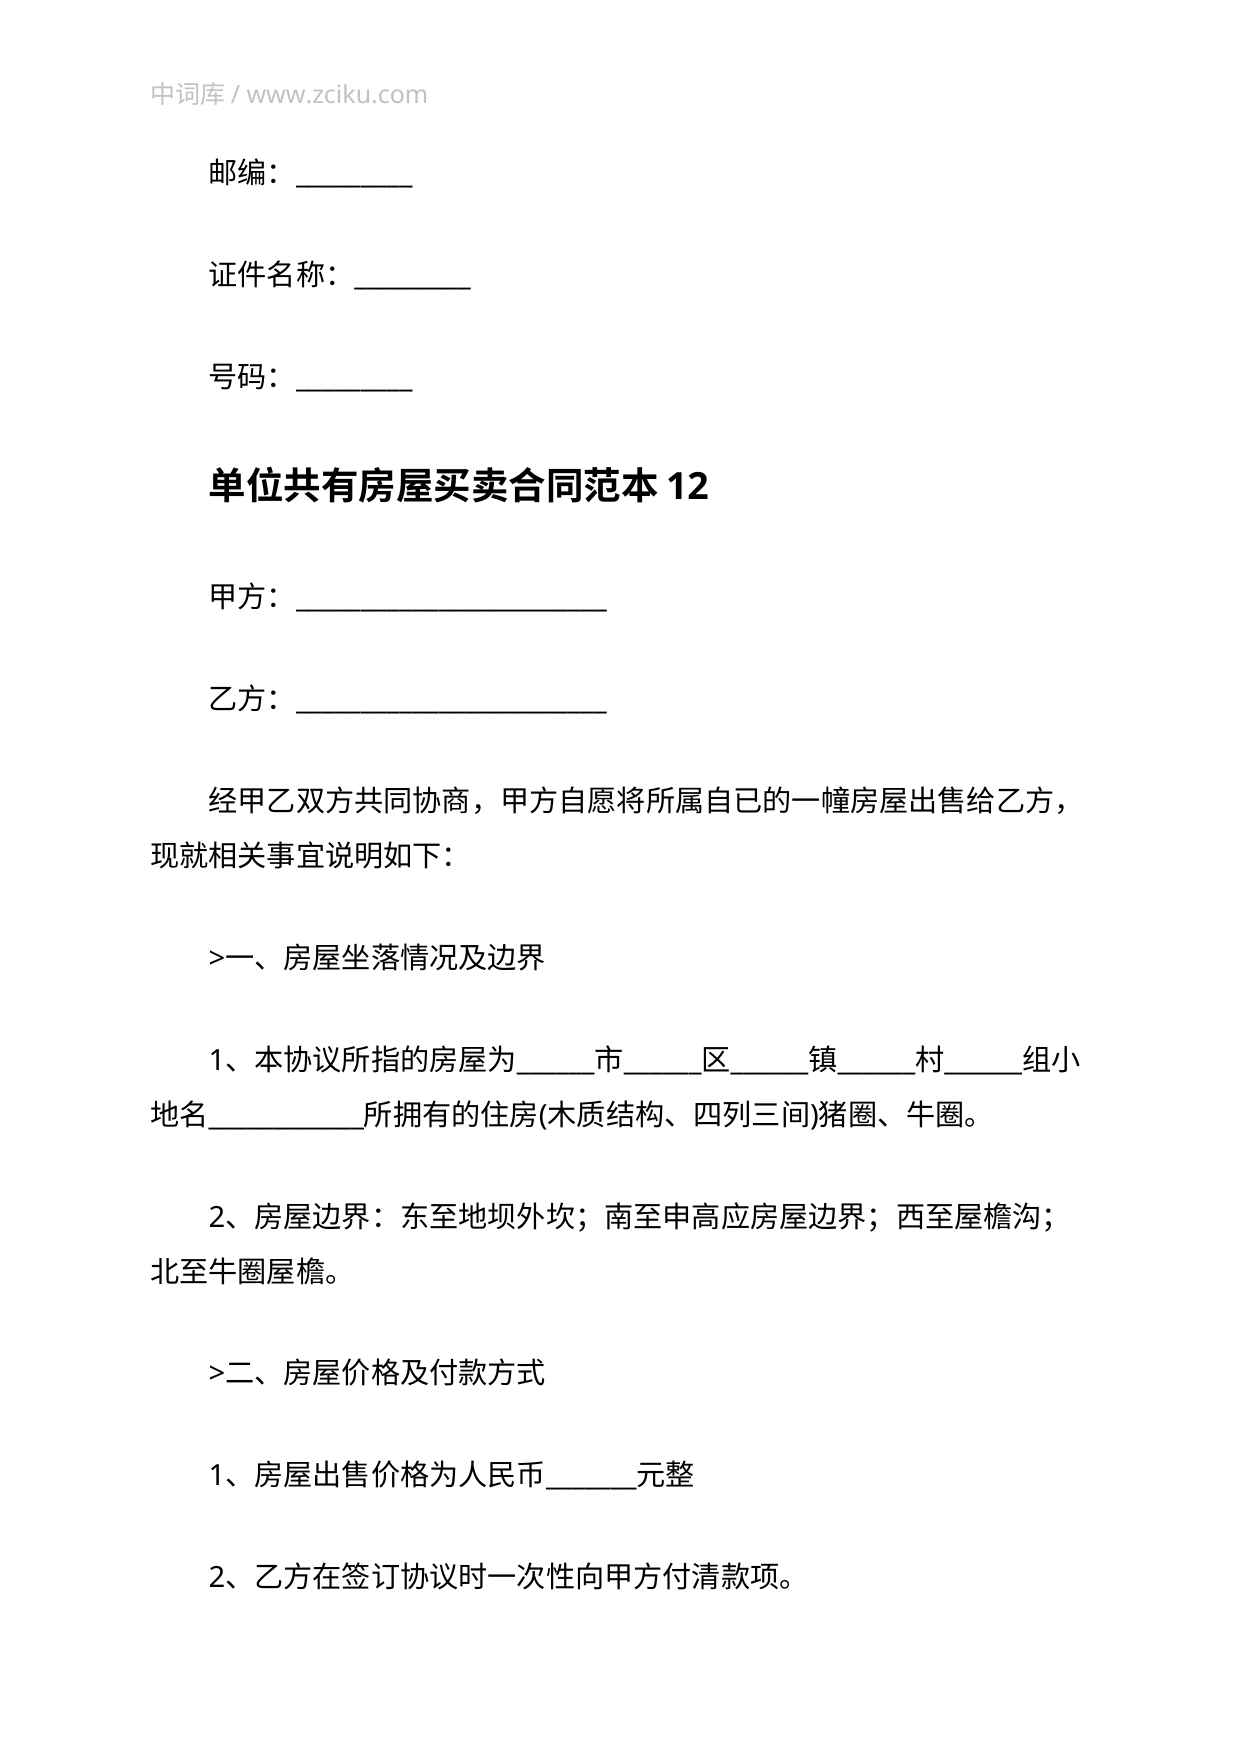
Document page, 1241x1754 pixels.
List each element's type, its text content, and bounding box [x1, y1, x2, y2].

text >一、房屋坐落情况及边界 [150, 934, 1090, 977]
text 单位共有房屋买卖合同范本12 [150, 456, 1090, 510]
text 号码：_________ [150, 354, 1090, 396]
text >二、房屋价格及付款方式 [150, 1350, 1090, 1392]
text 1、房屋出售价格为人民币_______元整 [150, 1452, 1090, 1494]
text 证件名称：_________ [150, 252, 1090, 294]
text 甲方：________________________ [150, 573, 1090, 616]
text 2、房屋边界：东至地坝外坎；南至申高应房屋边界；西至屋檐沟；北至牛圈屋檐。 [150, 1193, 1090, 1290]
text 1、本协议所指的房屋为______市______区______镇______村______组小地名____________所拥有的住房(木质结构、四列三间)猪圈、牛圈。 [150, 1036, 1090, 1133]
text 2、乙方在签订协议时一次性向甲方付清款项。 [150, 1554, 1090, 1596]
text 经甲乙双方共同协商，甲方自愿将所属自已的一幢房屋出售给乙方，现就相关事宜说明如下： [150, 777, 1090, 875]
text 邮编：_________ [150, 150, 1090, 192]
text 乙方：________________________ [150, 676, 1090, 718]
